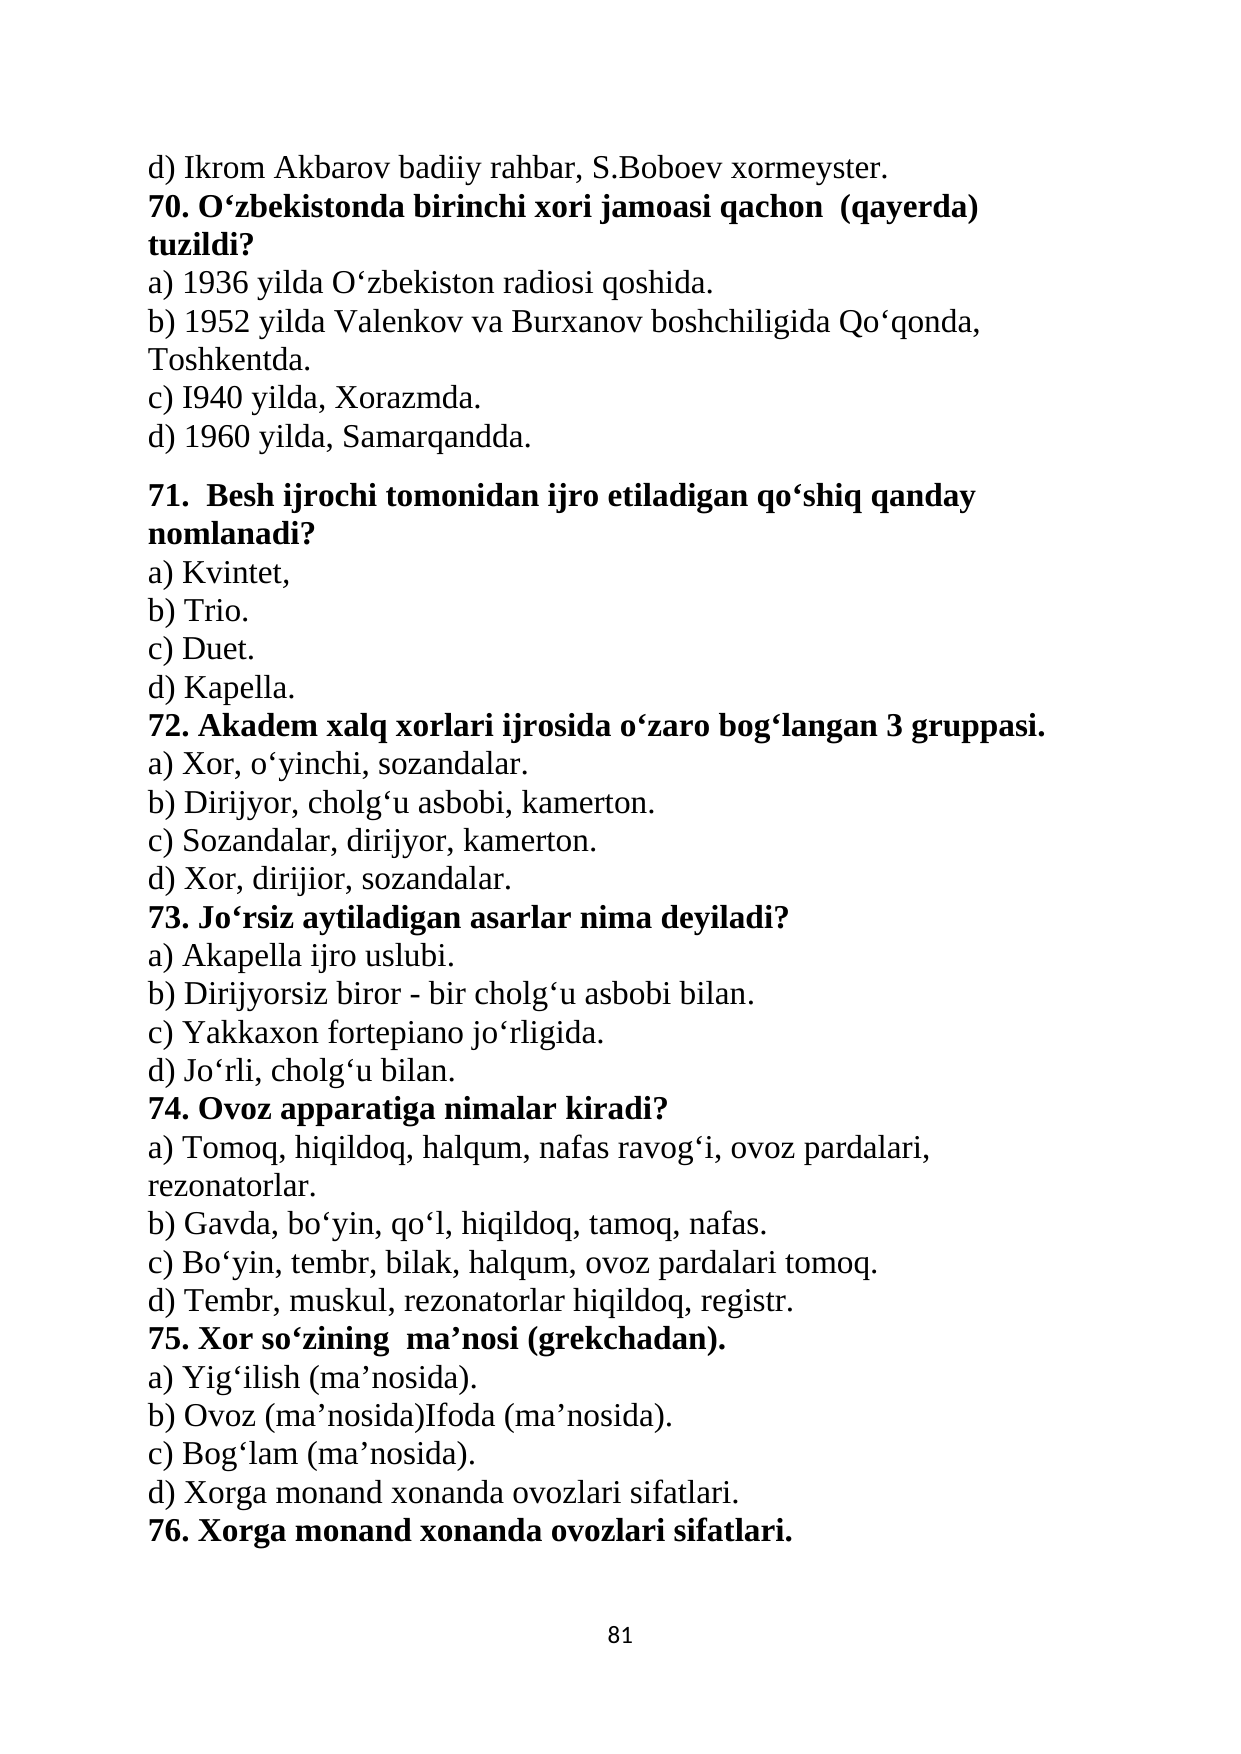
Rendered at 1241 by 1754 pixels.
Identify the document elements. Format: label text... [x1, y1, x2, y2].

text c) I940 yilda, Xorazmda. [148, 378, 1092, 416]
text d) Xorga monand xonanda ovozlari sifatlari. [148, 1472, 1092, 1510]
text c) Sozandalar, dirijyor, kamerton. [148, 820, 1092, 858]
text b) Dirijyorsiz biror - bir cholg‘u asbobi bilan. [148, 973, 1092, 1012]
text b) Trio. [148, 590, 1092, 628]
text 72. Akadem xalq xorlari ijrosida o‘zaro bog‘langan 3 gruppasi. [148, 705, 1092, 743]
text d) Xor, dirijior, sozandalar. [148, 858, 1092, 897]
text 74. Ovoz apparatiga nimalar kiradi? [148, 1088, 1092, 1127]
text 71. Besh ijrochi tomonidan ijro etiladigan qo‘shiq qanday nomlanadi? [148, 475, 1092, 552]
text a) Kvintet, [148, 552, 1092, 590]
text a) Xor, o‘yinchi, sozandalar. [148, 743, 1092, 782]
text c) Bog‘lam (ma’nosida). [148, 1433, 1092, 1472]
text b) Ovoz (ma’nosida)Ifoda (ma’nosida). [148, 1395, 1092, 1433]
text c) Bo‘yin, tembr, bilak, halqum, ovoz pardalari tomoq. [148, 1242, 1092, 1280]
text d) Kapella. [148, 667, 1092, 705]
text b) Dirijyor, cholg‘u asbobi, kamerton. [148, 782, 1092, 820]
text 75. Xor so‘zining ma’nosi (grekchadan). [148, 1318, 1092, 1357]
text a) 1936 yilda O‘zbekiston radiosi qoshida. [148, 263, 1092, 301]
text b) Gavda, bo‘yin, qo‘l, hiqildoq, tamoq, nafas. [148, 1203, 1092, 1242]
text 73. Jo‘rsiz aytiladigan asarlar nima deyiladi? [148, 897, 1092, 935]
text c) Yakkaxon fortepiano jo‘rligida. [148, 1012, 1092, 1050]
text d) Jo‘rli, cholg‘u bilan. [148, 1050, 1092, 1088]
text d) Ikrom Akbarov badiiy rahbar, S.Boboev xormeyster. [148, 148, 1092, 186]
text c) Duet. [148, 628, 1092, 667]
text 70. O‘zbekistonda birinchi xori jamoasi qachon (qayerda) tuzildi? [148, 186, 1092, 263]
text d) 1960 yilda, Samarqandda. [148, 416, 1092, 454]
text a) Tomoq, hiqildoq, halqum, nafas ravog‘i, ovoz pardalari, rezonatorlar. [148, 1127, 1092, 1203]
text a) Akapella ijro uslubi. [148, 935, 1092, 973]
text b) 1952 yilda Valenkov va Burxanov boshchiligida Qo‘qonda, Toshkentda. [148, 301, 1092, 378]
text d) Tembr, muskul, rezonatorlar hiqildoq, registr. [148, 1280, 1092, 1318]
text a) Yig‘ilish (ma’nosida). [148, 1357, 1092, 1395]
text 76. Xorga monand xonanda ovozlari sifatlari. [148, 1510, 1092, 1548]
